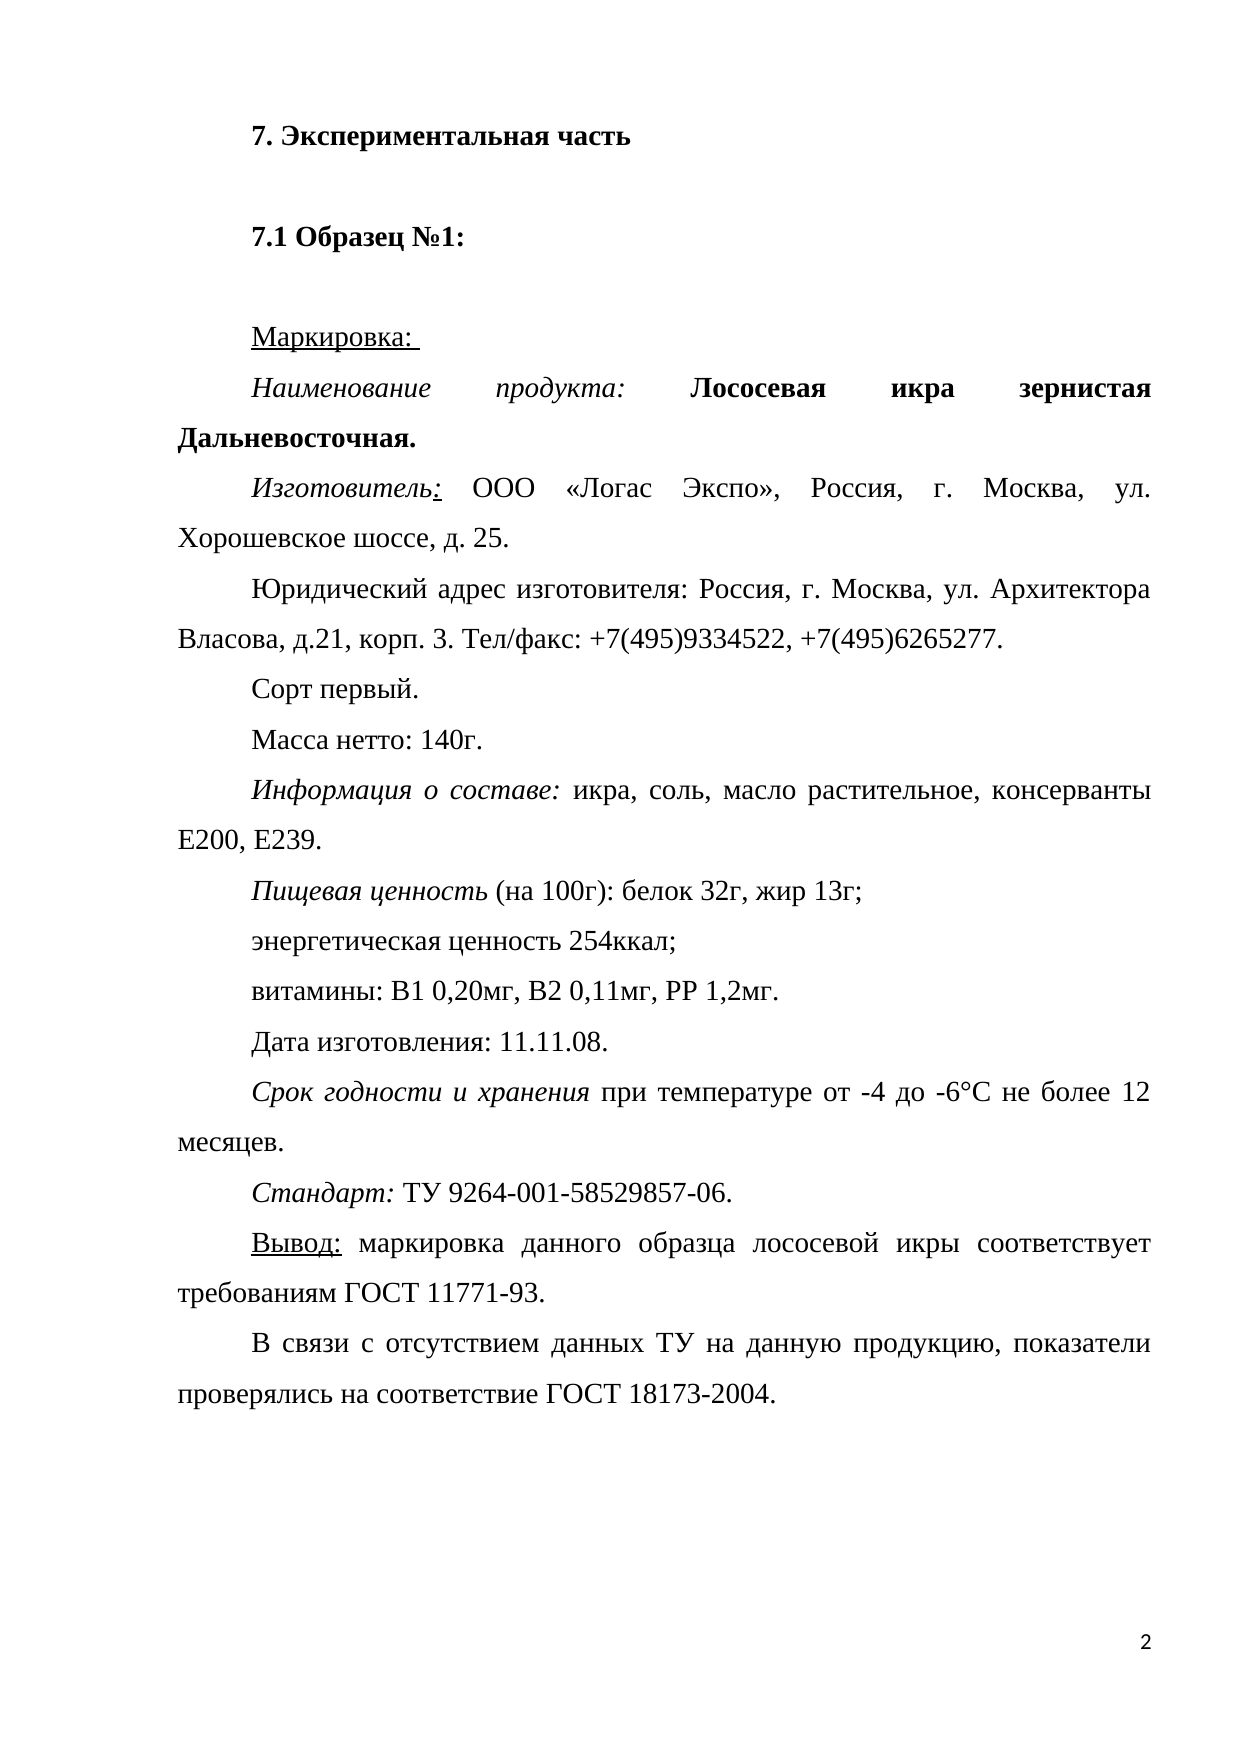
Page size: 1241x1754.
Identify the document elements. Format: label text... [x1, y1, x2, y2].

text Стандарт: ТУ 9264-001-58529857-06. [177, 1175, 1152, 1208]
text Информация о составе: икра, соль, масло растительное, консерванты Е200, Е239. [177, 772, 1152, 856]
text Сорт первый. [177, 672, 1152, 705]
text Масса нетто: 140г. [177, 722, 1152, 755]
text Пищевая ценность (на 100г): белок 32г, жир 13г; [177, 873, 1152, 906]
text витамины: В1 0,20мг, В2 0,11мг, РР 1,2мг. [177, 973, 1152, 1007]
text Вывод: маркировка данного образца лососевой икры соответствует требованиям ГОСТ 11771-93. [177, 1225, 1152, 1309]
text энергетическая ценность 254ккал; [177, 923, 1152, 957]
text Дата изготовления: 11.11.08. [177, 1024, 1152, 1057]
text 7.1 Образец №1: [177, 219, 1152, 252]
text Маркировка: [177, 319, 1152, 353]
text Изготовитель: ООО «Логас Экспо», Россия, г. Москва, ул. Хорошевское шоссе, д. 25. [177, 470, 1152, 554]
text В связи с отсутствием данных ТУ на данную продукцию, показатели проверялись на соответствие ГОСТ 18173-2004. [177, 1326, 1152, 1409]
text Наименование продукта: Лососевая икра зернистая Дальневосточная. [177, 370, 1152, 453]
text Срок годности и хранения при температуре от -4 до -6°С не более 12 месяцев. [177, 1074, 1152, 1158]
text Юридический адрес изготовителя: Россия, г. Москва, ул. Архитектора Власова, д.21, корп. 3. Тел/факс: +7(495)9334522, +7(495)6265277. [177, 571, 1152, 655]
text 7. Экспериментальная часть [177, 118, 1152, 152]
